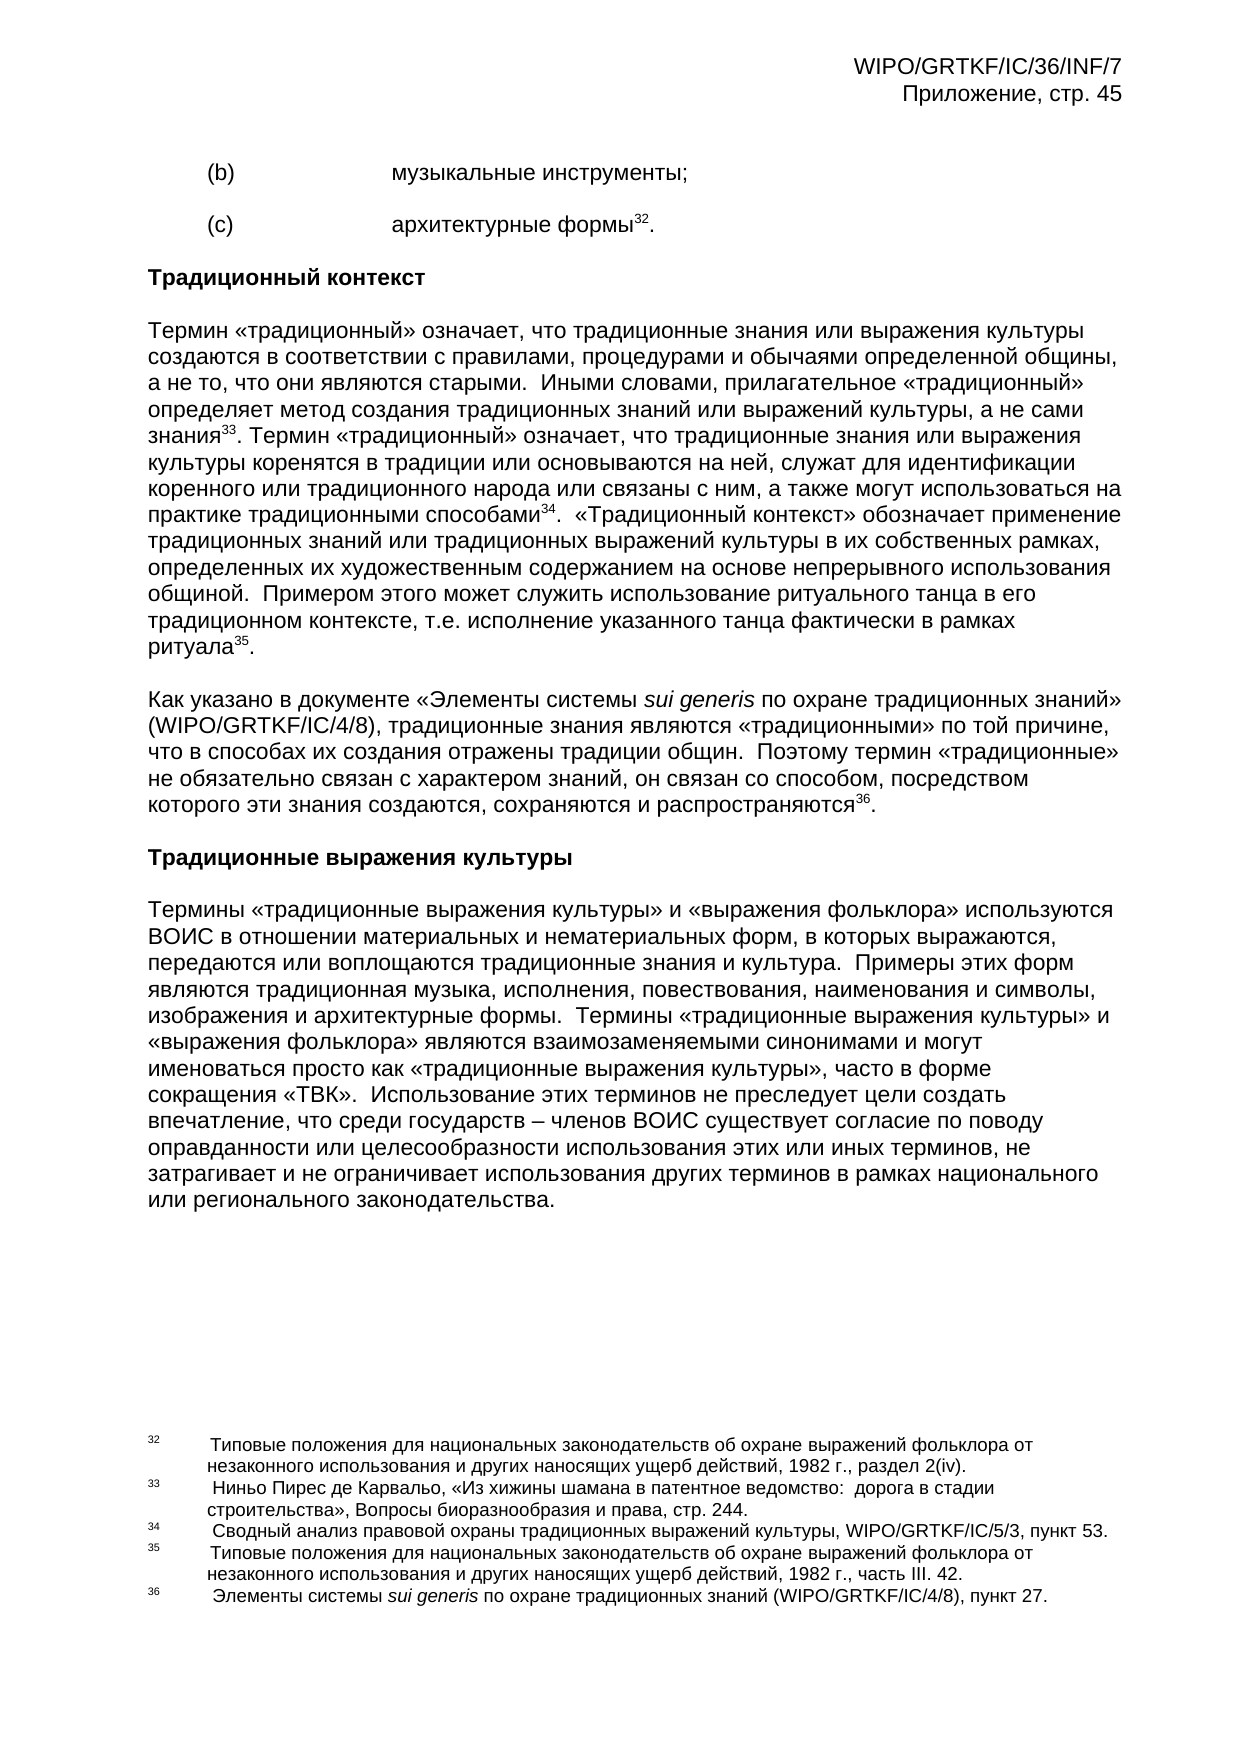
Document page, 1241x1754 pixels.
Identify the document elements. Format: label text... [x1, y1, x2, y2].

text Термин «традиционный» означает, что традиционные знания или выражения культуры создаются в соответствии с правилами, процедурами и обычаями определенной общины, а не то, что они являются старыми. Иными словами, прилагательное «традиционный» определяет метод создания традиционных знаний или выражений культуры, а не сами знания. Термин «традиционный» означает, что традиционные знания или выражения культуры коренятся в традиции или основываются на ней, служат для идентификации коренного или традиционного народа или связаны с ним, а также могут использоваться на практике традиционными способами. «Традиционный контекст» обозначает применение традиционных знаний или традиционных выражений культуры в их собственных рамках, определенных их художественным содержанием на основе непрерывного использования общиной. Примером этого может служить использование ритуального танца в его традиционном контексте, т.е. исполнение указанного танца фактически в рамках ритуала. [148, 317, 1122, 659]
text Как указано в документе «Элементы системы sui generis по охране традиционных знаний» (WIPO/GRTKF/IC/4/8), традиционные знания являются «традиционными» по той причине, что в способах их создания отражены традиции общин. Поэтому термин «традиционные» не обязательно связан с характером знаний, он связан со способом, посредством которого эти знания создаются, сохраняются и распространяются. [148, 686, 1122, 817]
text Традиционный контекст [148, 264, 1122, 290]
text Традиционные выражения культуры [148, 844, 1122, 870]
list музыкальные инструменты; [207, 158, 1122, 185]
text Термины «традиционные выражения культуры» и «выражения фольклора» используются ВОИС в отношении материальных и нематериальных форм, в которых выражаются, передаются или воплощаются традиционные знания и культура. Примеры этих форм являются традиционная музыка, исполнения, повествования, наименования и символы, изображения и архитектурные формы. Термины «традиционные выражения культуры» и «выражения фольклора» являются взаимозаменяемыми синонимами и могут именоваться просто как «традиционные выражения культуры», часто в форме сокращения «ТВК». Использование этих терминов не преследует цели создать впечатление, что среди государств – членов ВОИС существует согласие по поводу оправданности или целесообразности использования этих или иных терминов, не затрагивает и не ограничивает использования других терминов в рамках национального или регионального законодательства. [148, 896, 1122, 1213]
list архитектурные формы. [207, 211, 1122, 238]
